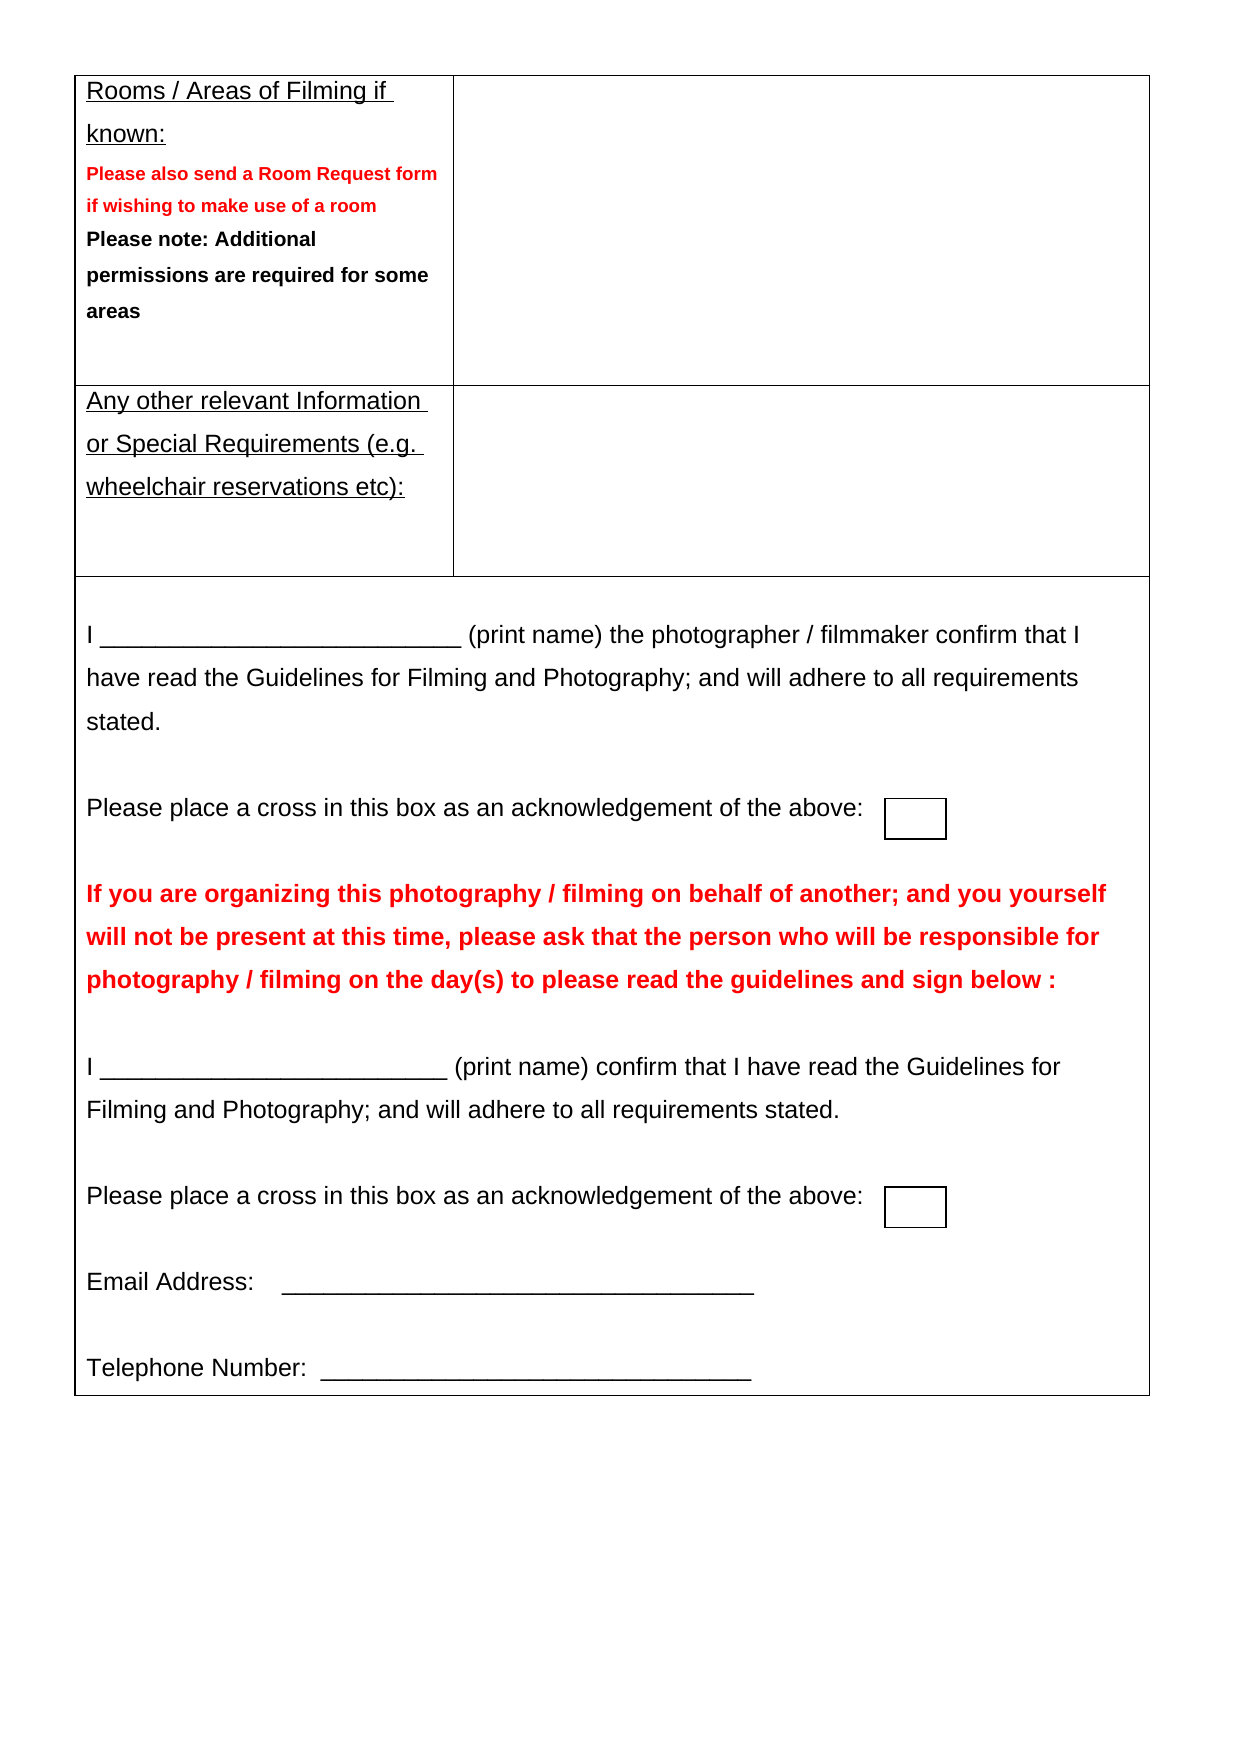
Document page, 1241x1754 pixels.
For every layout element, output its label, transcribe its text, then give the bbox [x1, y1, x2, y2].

table_cell Any other relevant Information or Special Requirements (e.g. wheelchair reservations etc): [76, 386, 453, 576]
table_cell [454, 386, 1149, 576]
table_header Rooms / Areas of Filming if known: Please also send a Room Request form if wishing to make use of a room Please note: Additional permissions are required for some areas [76, 76, 453, 385]
table_header [454, 76, 1149, 385]
table_cell I __________________________ (print name) the photographer / filmmaker confirm that I have read the Guidelines for Filming and Photography; and will adhere to all requirements stated. Please place a cross in this box as an acknowledgement of the above: If you are organizing this photography / filming on behalf of another; and you yourself will not be present at this time, please ask that the person who will be responsible for photography / filming on the day(s) to please read the guidelines and sign below : I _________________________ (print name) confirm that I have read the Guidelines for Filming and Photography; and will adhere to all requirements stated. Please place a cross in this box as an acknowledgement of the above: Email Address: __________________________________ Telephone Number: _______________________________ [76, 577, 1149, 1395]
